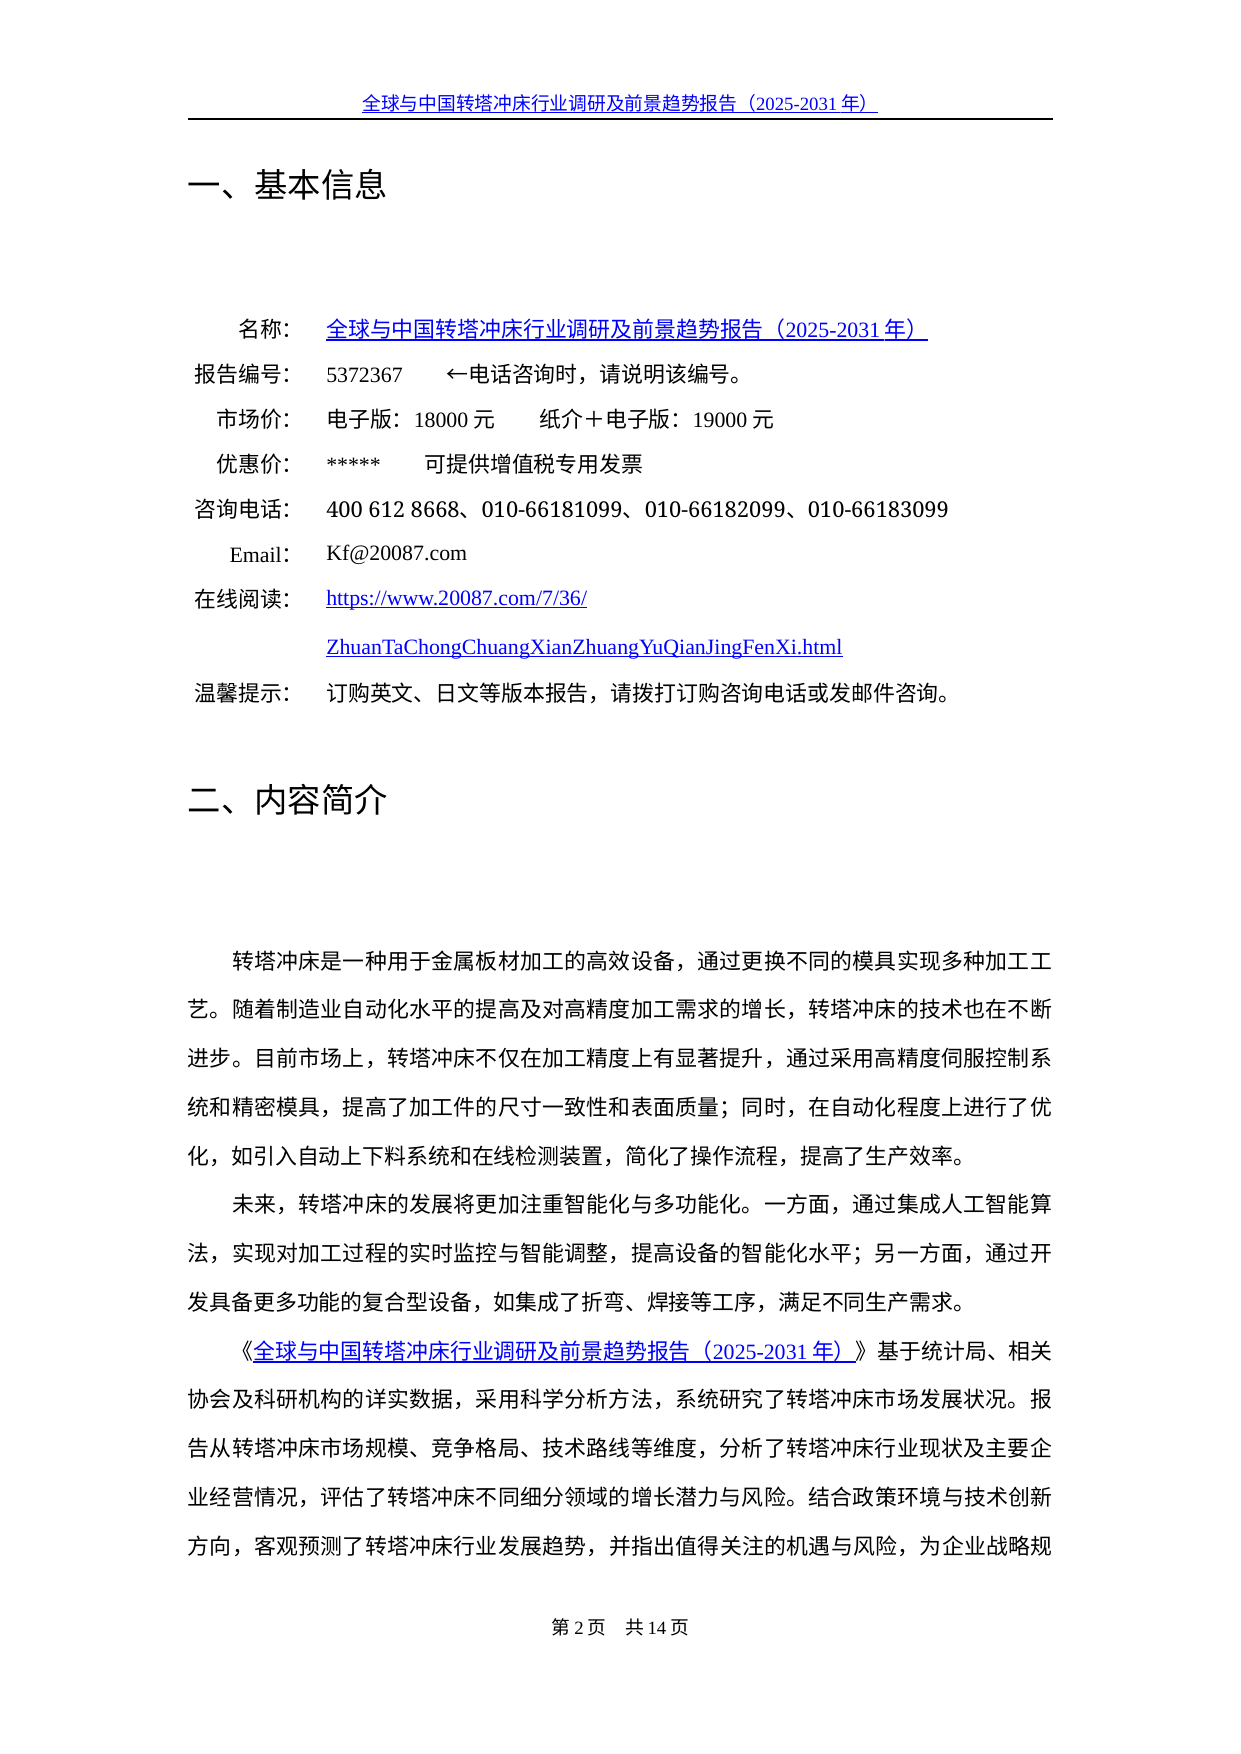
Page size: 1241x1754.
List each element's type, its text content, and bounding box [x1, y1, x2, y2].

table_header 名称： [167, 312, 315, 357]
table_cell 温馨提示： [167, 675, 315, 720]
table_cell 在线阅读： [167, 582, 315, 675]
table_cell Kf@20087.com [315, 537, 1073, 582]
table_cell 电子版：18000 元 纸介＋电子版：19000 元 [315, 402, 1073, 447]
table_cell 5372367 ←电话咨询时，请说明该编号。 [315, 357, 1073, 402]
table_cell 报告编号： [167, 357, 315, 402]
table_cell 市场价： [167, 402, 315, 447]
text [187, 943, 1053, 1561]
table_cell 优惠价： [167, 447, 315, 492]
table_cell 咨询电话： [167, 492, 315, 537]
title 一、基本信息 [187, 150, 1053, 215]
table_cell 400 612 8668、010-66181099、010-66182099、010-66183099 [315, 492, 1073, 537]
table_header 全球与中国转塔冲床行业调研及前景趋势报告（2025-2031年） [315, 312, 1073, 357]
table_cell 订购英文、日文等版本报告，请拨打订购咨询电话或发邮件咨询。 [315, 675, 1073, 720]
table_cell ***** 可提供增值税专用发票 [315, 447, 1073, 492]
table_cell [315, 582, 1073, 675]
table_cell Email： [167, 537, 315, 582]
title 二、内容简介 [187, 766, 1053, 831]
